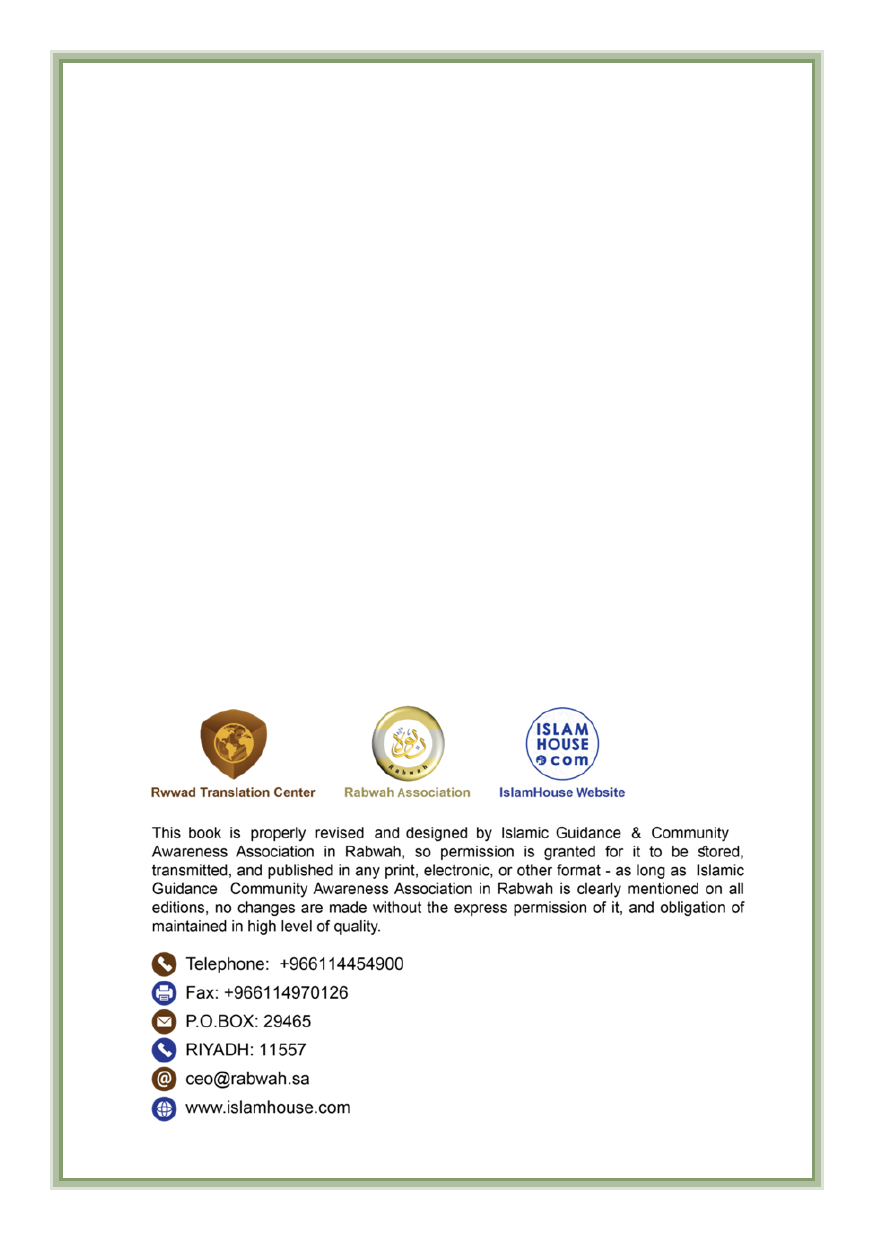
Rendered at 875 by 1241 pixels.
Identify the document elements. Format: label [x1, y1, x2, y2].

picture [89, 686, 785, 1152]
